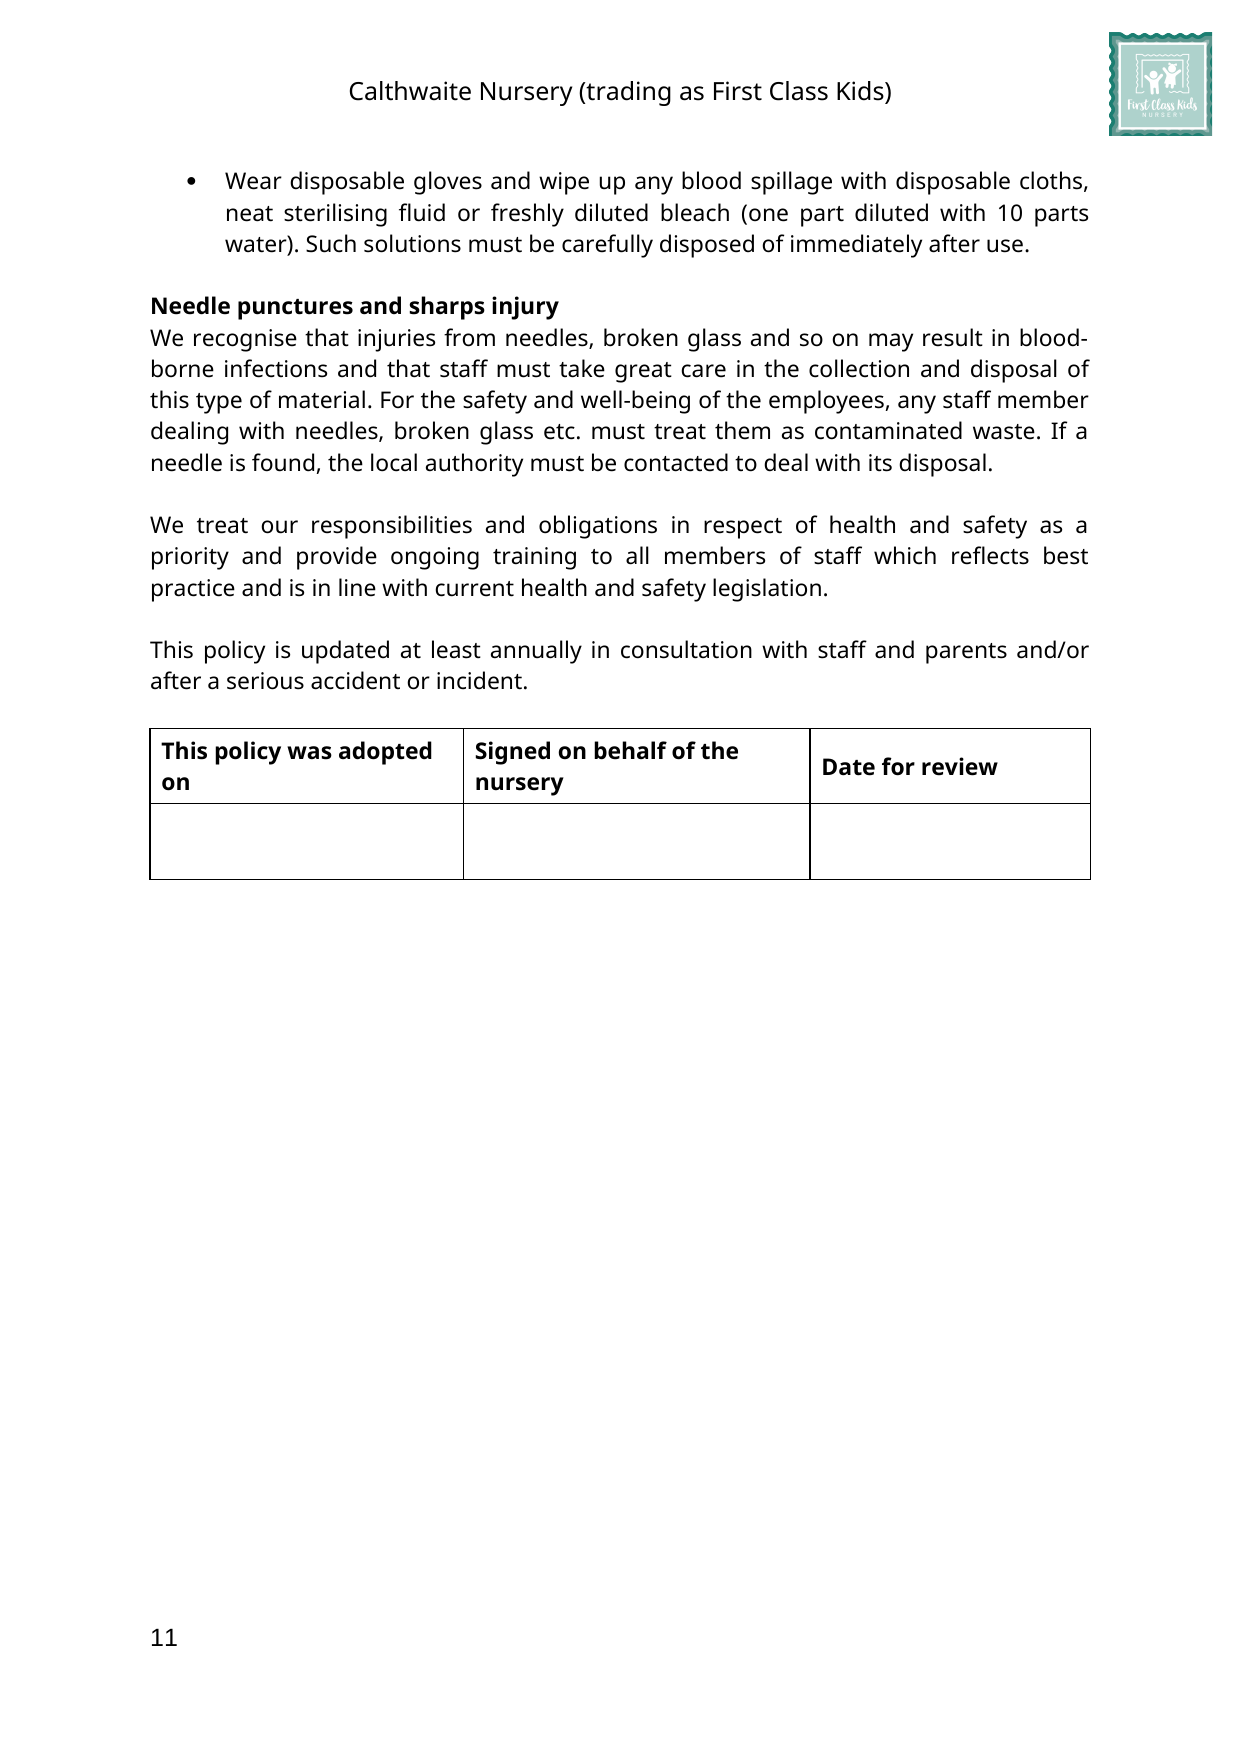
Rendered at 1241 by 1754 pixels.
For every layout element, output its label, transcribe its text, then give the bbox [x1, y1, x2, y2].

table_header Signed on behalf of the nursery [464, 729, 809, 803]
table_cell [151, 804, 463, 879]
text This policy is updated at least annually in consultation with staff and parents and/or after a serious accident or incident. [150, 634, 1090, 697]
table_cell [464, 804, 809, 879]
list Wear disposable gloves and wipe up any blood spillage with disposable cloths, neat sterilising fluid or freshly diluted bleach (one part diluted with 10 parts water). Such solutions must be carefully disposed of immediately after use. [187, 165, 1090, 259]
text We recognise that injuries from needles, broken glass and so on may result in blood-borne infections and that staff must take great care in the collection and disposal of this type of material. For the safety and well-being of the employees, any staff member dealing with needles, broken glass etc. must treat them as contaminated waste. If a needle is found, the local authority must be contacted to deal with its disposal. [150, 322, 1090, 478]
table_cell [811, 804, 1090, 879]
table_header This policy was adopted on [151, 729, 463, 803]
picture [1108, 32, 1213, 136]
table_header Date for review [811, 729, 1090, 803]
text Needle punctures and sharps injury [150, 290, 1090, 322]
text We treat our responsibilities and obligations in respect of health and safety as a priority and provide ongoing training to all members of staff which reflects best practice and is in line with current health and safety legislation. [150, 509, 1090, 603]
